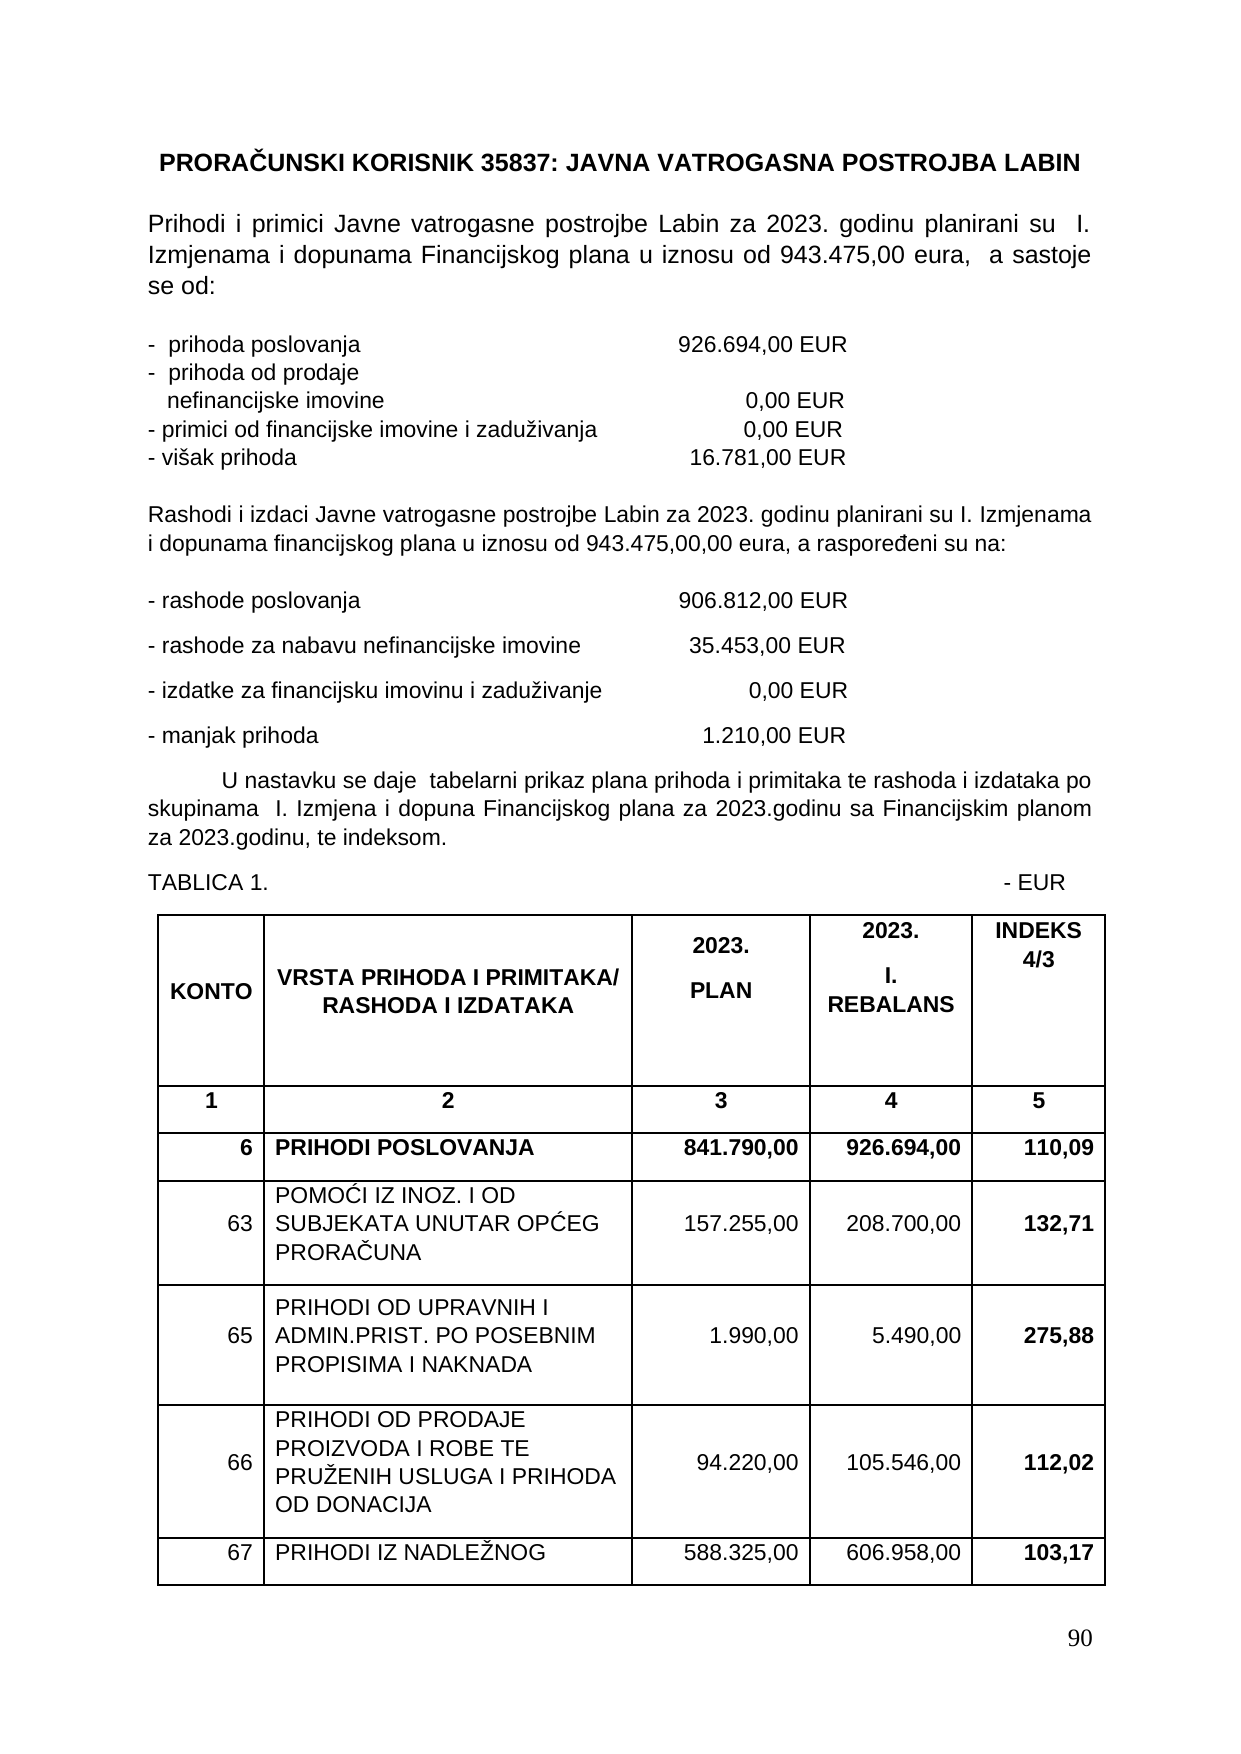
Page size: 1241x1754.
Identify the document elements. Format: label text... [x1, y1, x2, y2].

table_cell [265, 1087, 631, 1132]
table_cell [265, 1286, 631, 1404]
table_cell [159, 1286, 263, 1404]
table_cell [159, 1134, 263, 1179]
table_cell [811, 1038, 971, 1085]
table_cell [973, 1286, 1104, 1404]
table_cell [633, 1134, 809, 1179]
text TABLICA 1. - EUR [148, 869, 1093, 895]
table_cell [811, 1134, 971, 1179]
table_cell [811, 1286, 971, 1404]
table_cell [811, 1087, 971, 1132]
text Prihodi i primici Javne vatrogasne postrojbe Labin za 2023. godinu planirani su I. Izmjenama i dopunama Financijskog plana u iznosu od 943.475,00 eura, a sastoje se od: [148, 209, 1093, 300]
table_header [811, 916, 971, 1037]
text - višak prihoda 16.781,00 EUR [148, 444, 1093, 471]
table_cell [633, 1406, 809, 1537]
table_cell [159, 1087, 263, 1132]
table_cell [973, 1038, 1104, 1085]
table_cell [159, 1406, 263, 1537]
text U nastavku se daje tabelarni prikaz plana prihoda i primitaka te rashoda i izdataka po skupinama I. Izmjena i dopuna Financijskog plana za 2023.godinu sa Financijskim planom za 2023.godinu, te indeksom. [148, 767, 1093, 850]
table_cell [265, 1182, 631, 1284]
text Rashodi i izdaci Javne vatrogasne postrojbe Labin za 2023. godinu planirani su I. Izmjenama i dopunama financijskog plana u iznosu od 943.475,00,00 eura, a raspoređeni su na: [148, 501, 1093, 556]
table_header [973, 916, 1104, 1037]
text PRORAČUNSKI KORISNIK 35837: JAVNA VATROGASNA POSTROJBA LABIN [148, 148, 1093, 176]
text - prihoda od prodaje [148, 359, 1093, 385]
text - manjak prihoda 1.210,00 EUR [148, 722, 1093, 748]
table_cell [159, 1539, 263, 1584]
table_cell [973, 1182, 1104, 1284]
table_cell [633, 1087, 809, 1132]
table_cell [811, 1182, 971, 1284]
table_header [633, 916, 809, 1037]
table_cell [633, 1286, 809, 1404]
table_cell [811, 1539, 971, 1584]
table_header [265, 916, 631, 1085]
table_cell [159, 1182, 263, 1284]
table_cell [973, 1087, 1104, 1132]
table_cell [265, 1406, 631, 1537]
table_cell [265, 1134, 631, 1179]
text - rashode za nabavu nefinancijske imovine 35.453,00 EUR [148, 632, 1093, 658]
text - izdatke za financijsku imovinu i zaduživanje 0,00 EUR [148, 677, 1093, 703]
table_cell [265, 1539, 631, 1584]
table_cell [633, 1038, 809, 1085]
text nefinancijske imovine 0,00 EUR [148, 387, 1093, 414]
text - primici od financijske imovine i zaduživanja 0,00 EUR [148, 416, 1093, 442]
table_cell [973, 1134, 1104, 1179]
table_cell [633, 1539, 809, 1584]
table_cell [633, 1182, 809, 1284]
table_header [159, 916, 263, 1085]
text - prihoda poslovanja 926.694,00 EUR [148, 331, 1093, 357]
text - rashode poslovanja 906.812,00 EUR [148, 587, 1093, 613]
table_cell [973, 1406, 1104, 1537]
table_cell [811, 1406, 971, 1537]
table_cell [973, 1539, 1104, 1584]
